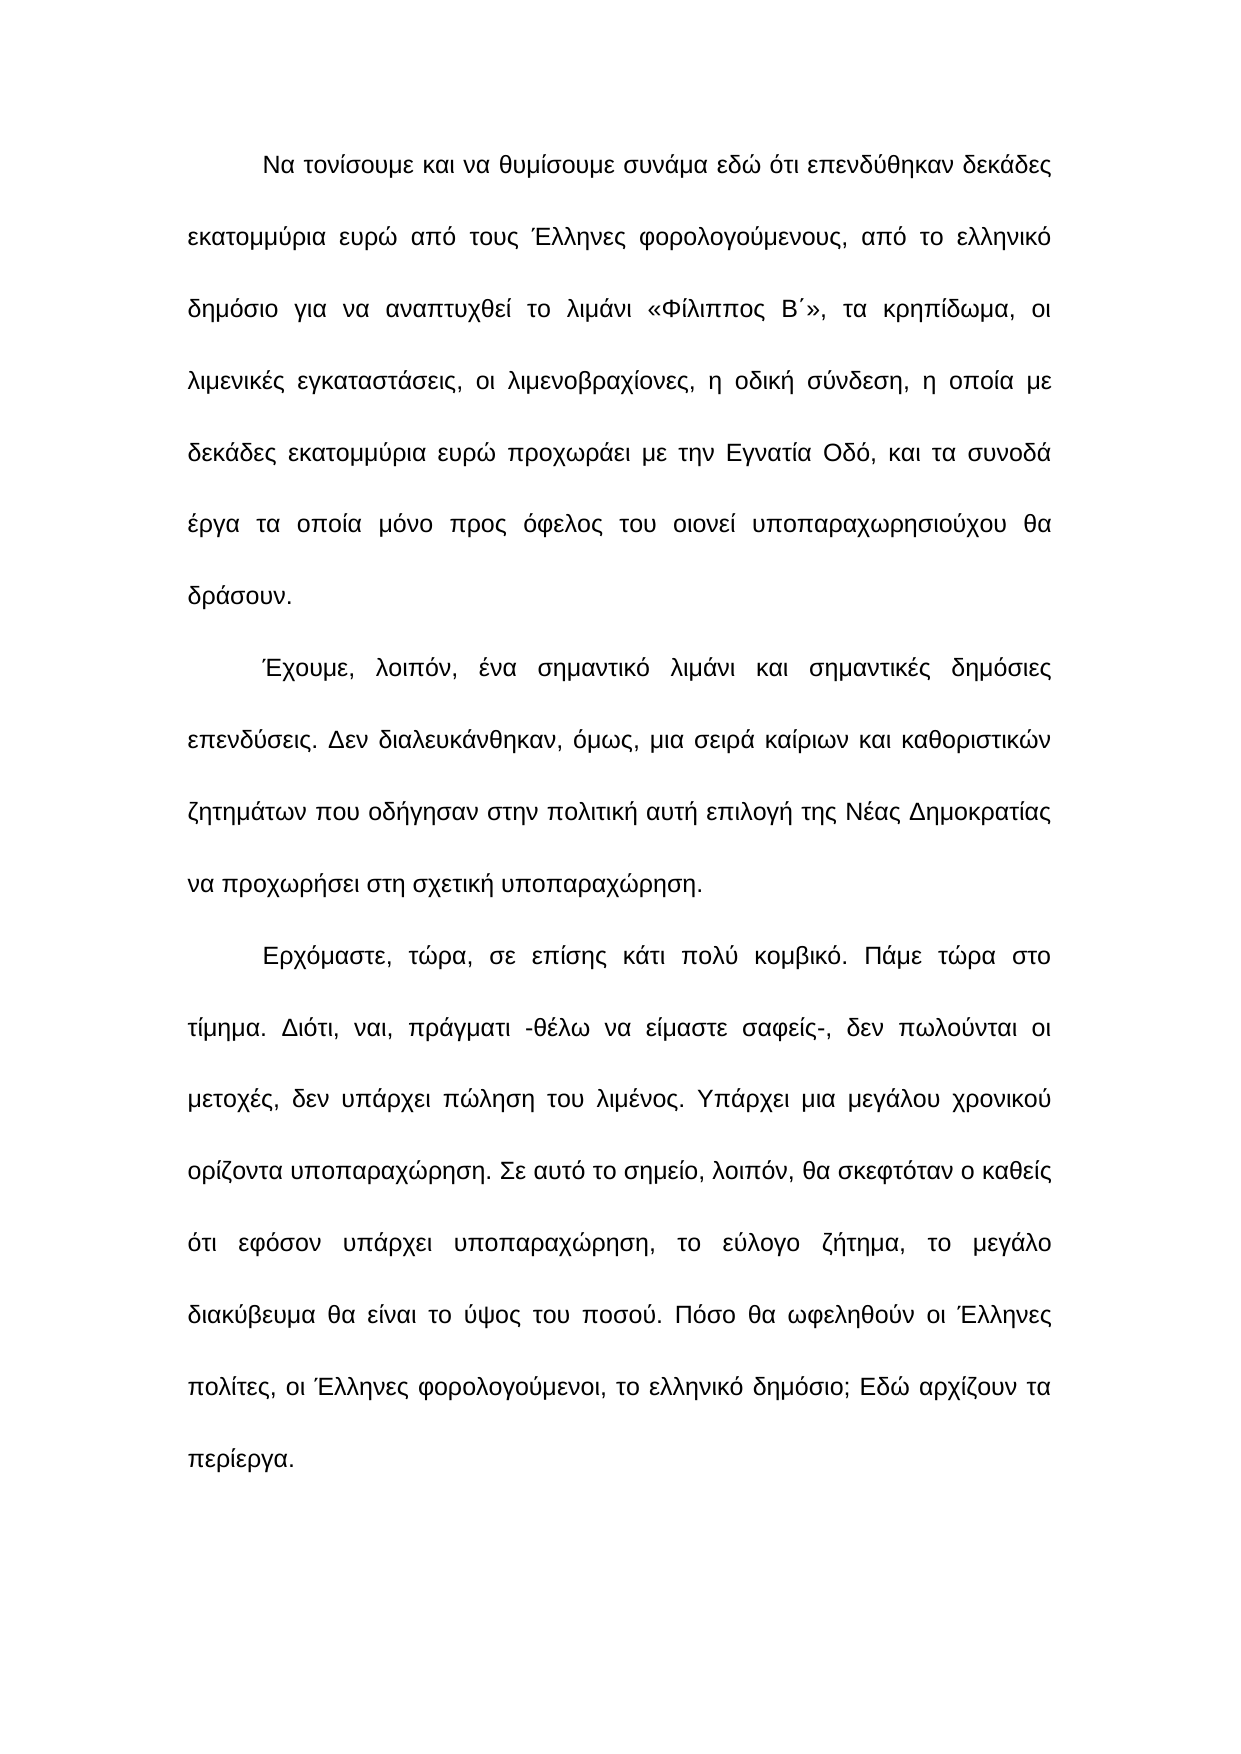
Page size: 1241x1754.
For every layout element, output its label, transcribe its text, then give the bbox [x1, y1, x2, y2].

text Ερχόμαστε, τώρα, σε επίσης κάτι πολύ κομβικό. Πάμε τώρα στο τίμημα. Διότι, ναι, πράγματι -θέλω να είμαστε σαφείς-, δεν πωλούνται οι μετοχές, δεν υπάρχει πώληση του λιμένος. Υπάρχει μια μεγάλου χρονικού ορίζοντα υποπαραχώρηση. Σε αυτό το σημείο, λοιπόν, θα σκεφτόταν ο καθείς ότι εφόσον υπάρχει υποπαραχώρηση, το εύλογο ζήτημα, το μεγάλο διακύβευμα θα είναι το ύψος του ποσού. Πόσο θα ωφεληθούν οι Έλληνες πολίτες, οι Έλληνες φορολογούμενοι, το ελληνικό δημόσιο; Εδώ αρχίζουν τα περίεργα. [187, 941, 1053, 1472]
text Έχουμε, λοιπόν, ένα σημαντικό λιμάνι και σημαντικές δημόσιες επενδύσεις. Δεν διαλευκάνθηκαν, όμως, μια σειρά καίριων και καθοριστικών ζητημάτων που οδήγησαν στην πολιτική αυτή επιλογή της Νέας Δημοκρατίας να προχωρήσει στη σχετική υποπαραχώρηση. [187, 653, 1053, 897]
text Να τονίσουμε και να θυμίσουμε συνάμα εδώ ότι επενδύθηκαν δεκάδες εκατομμύρια ευρώ από τους Έλληνες φορολογούμενους, από το ελληνικό δημόσιο για να αναπτυχθεί το λιμάνι «Φίλιππος Β΄», τα κρηπίδωμα, οι λιμενικές εγκαταστάσεις, οι λιμενοβραχίονες, η οδική σύνδεση, η οποία με δεκάδες εκατομμύρια ευρώ προχωράει με την Εγνατία Οδό, και τα συνοδά έργα τα οποία μόνο προς όφελος του οιονεί υποπαραχωρησιούχου θα δράσουν. [187, 150, 1053, 610]
